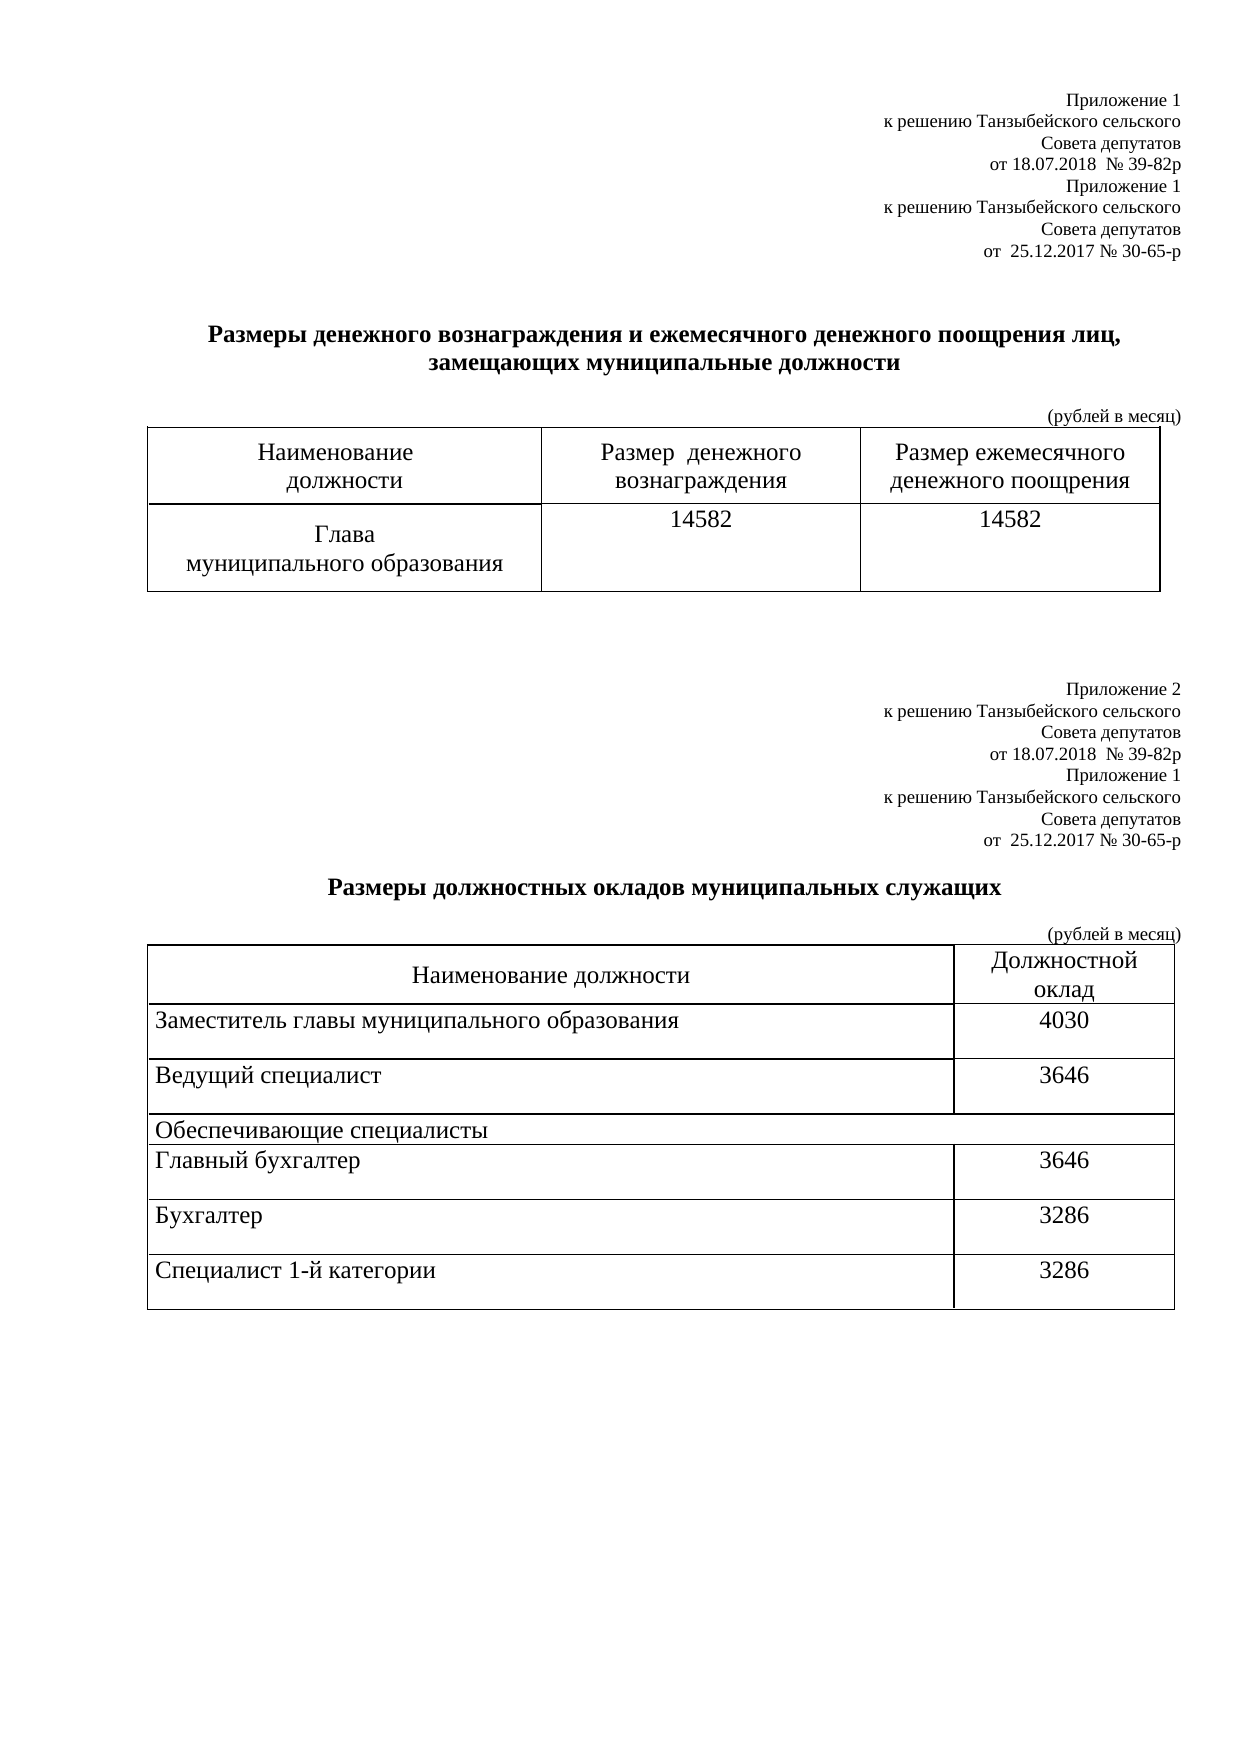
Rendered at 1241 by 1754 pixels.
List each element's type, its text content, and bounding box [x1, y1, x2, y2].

text Приложение 1 [148, 175, 1181, 196]
text Совета депутатов [148, 218, 1181, 239]
table_cell Глава муниципального образования [148, 504, 541, 591]
text от 18.07.2018 № 39-82р [148, 153, 1181, 175]
table_header Наименование должности [148, 946, 953, 1003]
text к решению Танзыбейского сельского [148, 196, 1181, 218]
table_cell Обеспечивающие специалисты [148, 1114, 1174, 1143]
text от 25.12.2017 № 30-65-р [148, 829, 1181, 851]
text Совета депутатов [148, 807, 1181, 829]
table_cell 14582 [542, 504, 860, 591]
text к решению Танзыбейского сельского [148, 786, 1181, 807]
text Совета депутатов [148, 132, 1181, 153]
table_cell 3286 [955, 1200, 1174, 1253]
text Размеры денежного вознаграждения и ежемесячного денежного поощрения лиц, [148, 319, 1181, 347]
table_cell Бухгалтер [148, 1200, 953, 1253]
text (рублей в месяц) [148, 405, 1181, 426]
table_cell 4030 [955, 1004, 1174, 1058]
table_header Размер денежного вознаграждения [542, 428, 860, 503]
text (рублей в месяц) [148, 922, 1181, 944]
text замещающих муниципальные должности [148, 347, 1181, 376]
text от 18.07.2018 № 39-82р [148, 743, 1181, 764]
text к решению Танзыбейского сельского [148, 110, 1181, 132]
table_cell 14582 [861, 504, 1159, 591]
table_header Наименование должности [148, 428, 541, 503]
table_cell Главный бухгалтер [148, 1145, 953, 1198]
text Приложение 1 [148, 764, 1181, 786]
text от 25.12.2017 № 30-65-р [148, 239, 1181, 261]
table_cell Специалист 1-й категории [148, 1255, 953, 1308]
text Размеры должностных окладов муниципальных служащих [148, 872, 1181, 901]
table_header Должностной оклад [955, 945, 1174, 1003]
table_cell 3286 [955, 1255, 1174, 1308]
text к решению Танзыбейского сельского [148, 700, 1181, 721]
table_cell 3646 [955, 1145, 1174, 1198]
text Приложение 1 [148, 89, 1181, 110]
table_header Размер ежемесячного денежного поощрения [861, 428, 1159, 503]
table_cell Ведущий специалист [148, 1059, 953, 1113]
table_cell Заместитель главы муниципального образования [148, 1004, 953, 1058]
table_cell 3646 [955, 1059, 1174, 1113]
text Приложение 2 [148, 678, 1181, 700]
text Совета депутатов [148, 721, 1181, 743]
